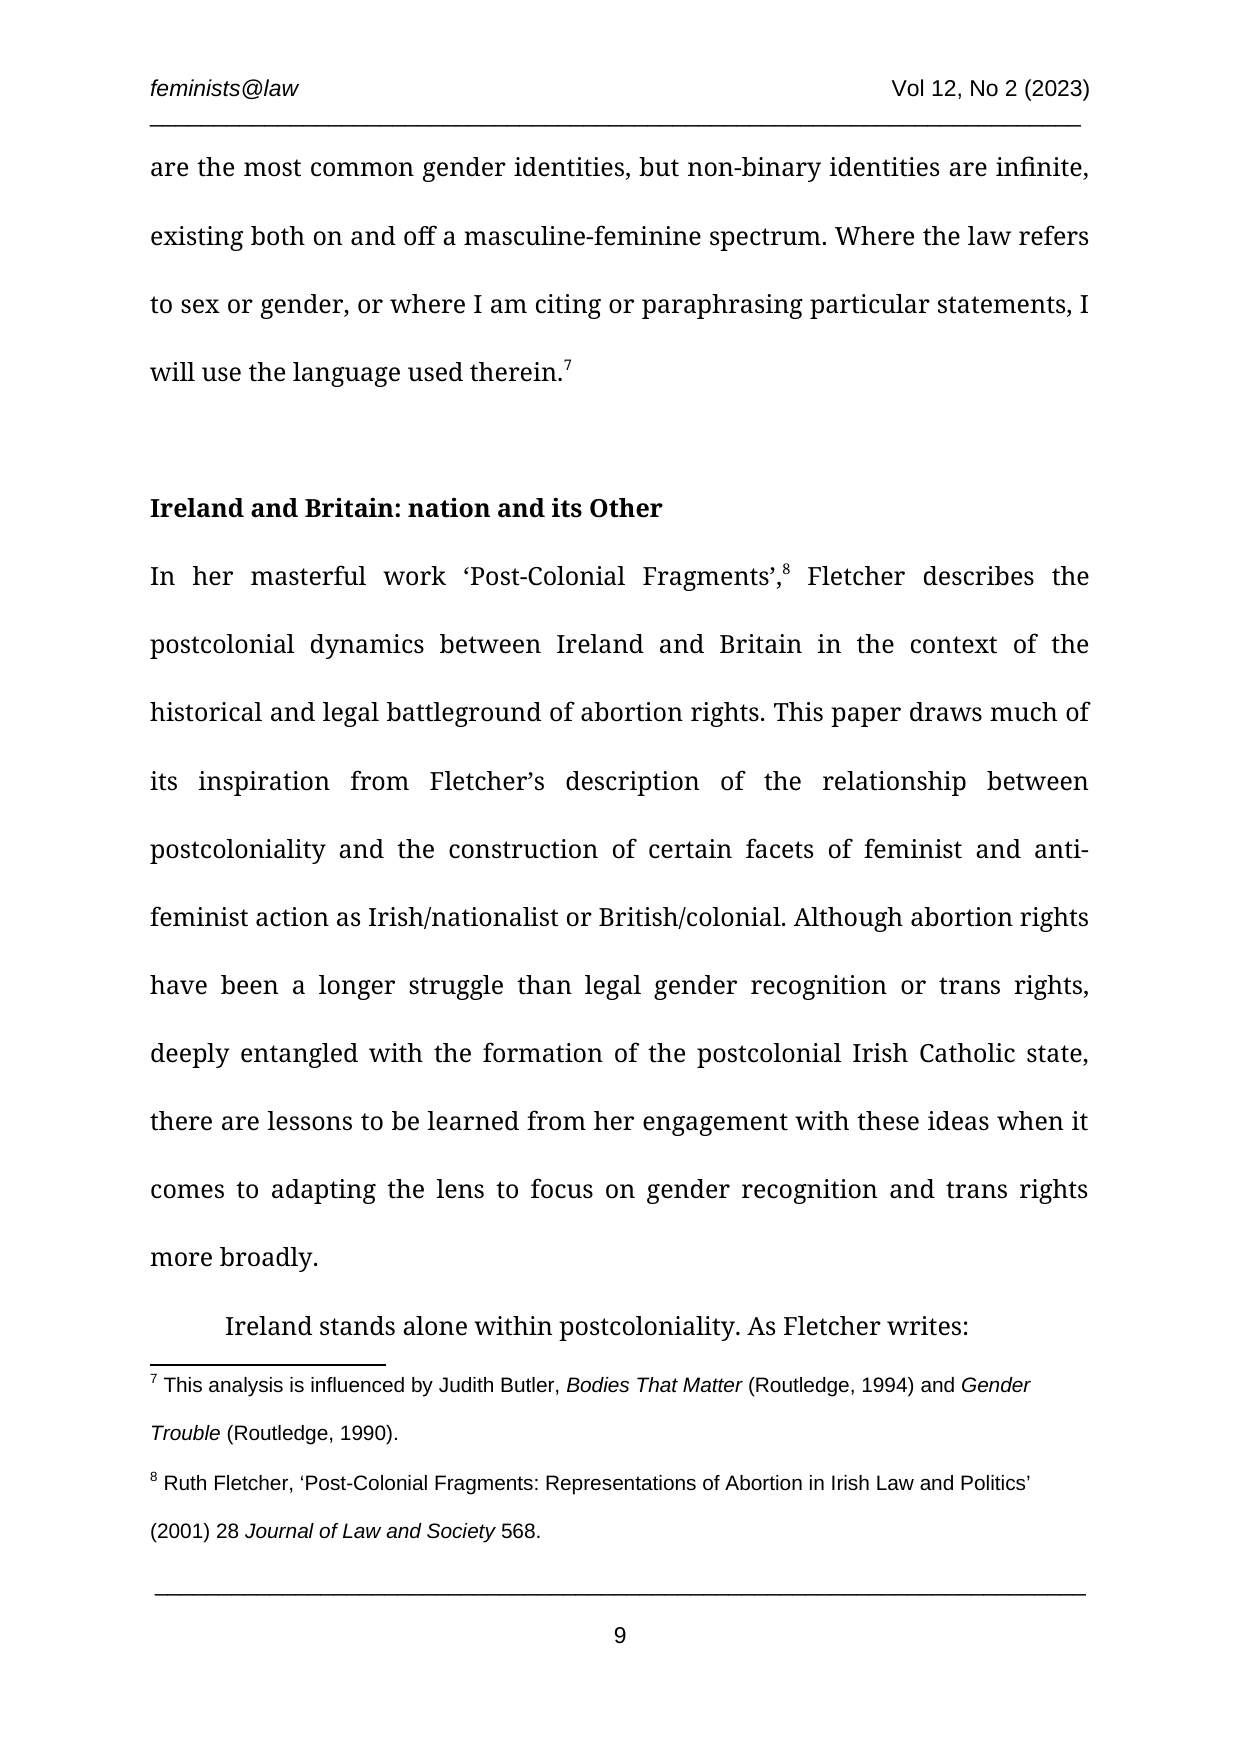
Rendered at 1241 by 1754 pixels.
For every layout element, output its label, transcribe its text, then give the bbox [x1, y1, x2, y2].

text Ireland stands alone within postcoloniality. As Fletcher writes: [150, 1308, 1090, 1342]
text In her masterful work ‘Post-Colonial Fragments’, Fletcher describes the postcolonial dynamics between Ireland and Britain in the context of the historical and legal battleground of abortion rights. This paper draws much of its inspiration from Fletcher’s description of the relationship between postcoloniality and the construction of certain facets of feminist and anti-feminist action as Irish/nationalist or British/colonial. Although abortion rights have been a longer struggle than legal gender recognition or trans rights, deeply entangled with the formation of the postcolonial Irish Catholic state, there are lessons to be learned from her engagement with these ideas when it comes to adapting the lens to focus on gender recognition and trans rights more broadly. [150, 559, 1090, 1274]
subtitle Ireland and Britain: nation and its Other [150, 491, 1090, 525]
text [150, 150, 1090, 388]
